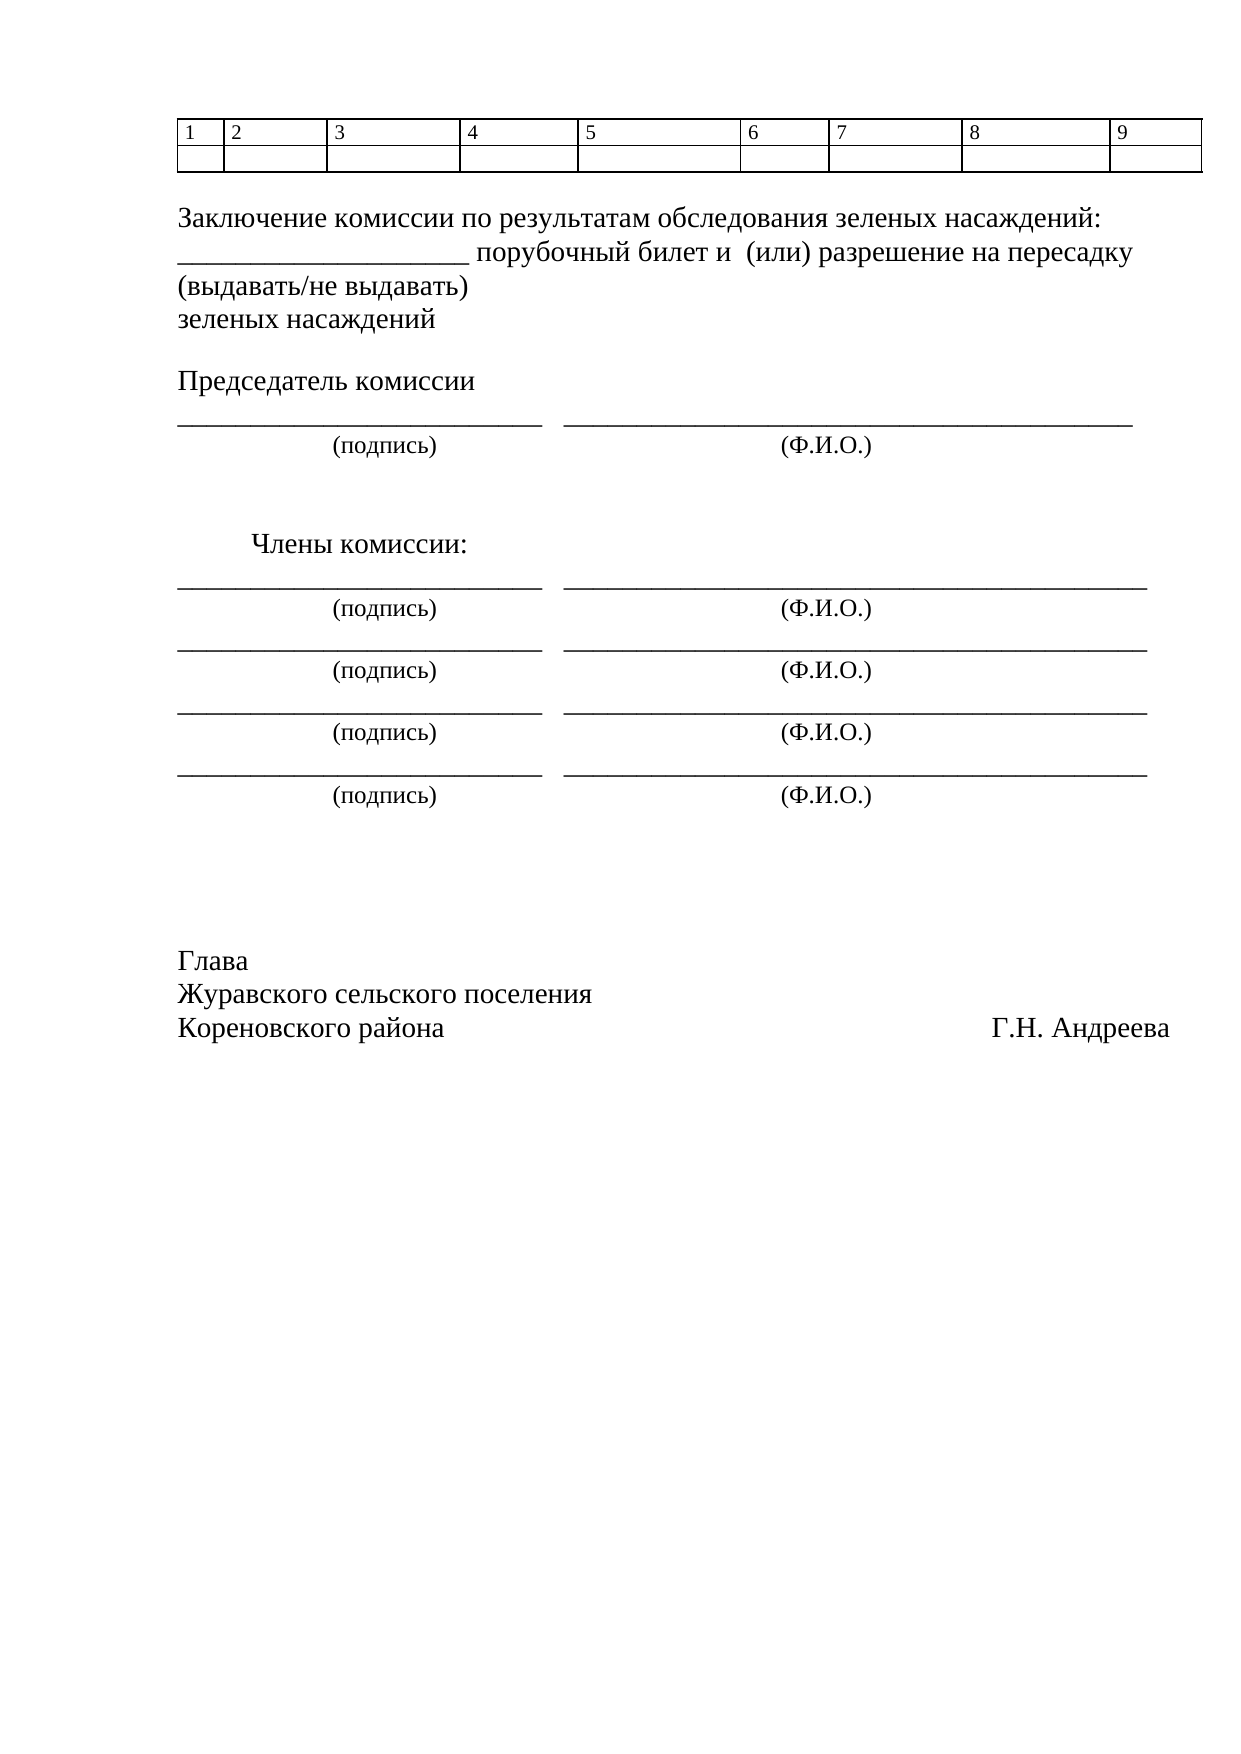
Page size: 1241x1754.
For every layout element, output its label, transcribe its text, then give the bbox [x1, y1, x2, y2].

table_cell 5 [579, 120, 740, 144]
table_cell 3 [328, 120, 459, 144]
text Председатель комиссии [177, 363, 1181, 396]
table_cell 2 [225, 120, 326, 144]
text Члены комиссии: [177, 526, 1181, 559]
table_cell 7 [830, 120, 961, 144]
table_cell [225, 146, 326, 171]
table_cell [830, 146, 961, 171]
text _________________________ ________________________________________ [177, 622, 1181, 655]
text (подпись) (Ф.И.О.) [177, 717, 1181, 746]
table_cell [461, 146, 577, 171]
text (подпись) (Ф.И.О.) [177, 430, 1181, 459]
table_cell [963, 146, 1109, 171]
text зеленых насаждений [177, 301, 1181, 335]
text (подпись) (Ф.И.О.) [177, 655, 1181, 684]
text Глава [177, 943, 1181, 976]
text Журавского сельского поселения [177, 976, 1181, 1010]
table_cell [328, 146, 459, 171]
text _________________________ ________________________________________ [177, 746, 1181, 780]
table_cell [579, 146, 740, 171]
table_cell 8 [963, 120, 1109, 144]
table_cell [178, 146, 223, 171]
table_cell [1111, 146, 1201, 171]
text Кореновского района Г.Н. Андреева [177, 1010, 1181, 1043]
table_cell 4 [461, 120, 577, 144]
text (подпись) (Ф.И.О.) [177, 593, 1181, 622]
table_cell [741, 146, 828, 171]
text (выдавать/не выдавать) [177, 268, 1181, 301]
text _________________________ _______________________________________ [177, 396, 1181, 430]
text _________________________ ________________________________________ [177, 684, 1181, 717]
text _________________________ ________________________________________ [177, 559, 1181, 593]
text (подпись) (Ф.И.О.) [177, 780, 1181, 808]
table_cell 6 [741, 120, 828, 144]
table_cell 1 [178, 120, 223, 144]
text Заключение комиссии по результатам обследования зеленых насаждений: ____________________ порубочный билет и (или) разрешение на пересадку [177, 201, 1181, 268]
table_cell 9 [1111, 120, 1201, 144]
